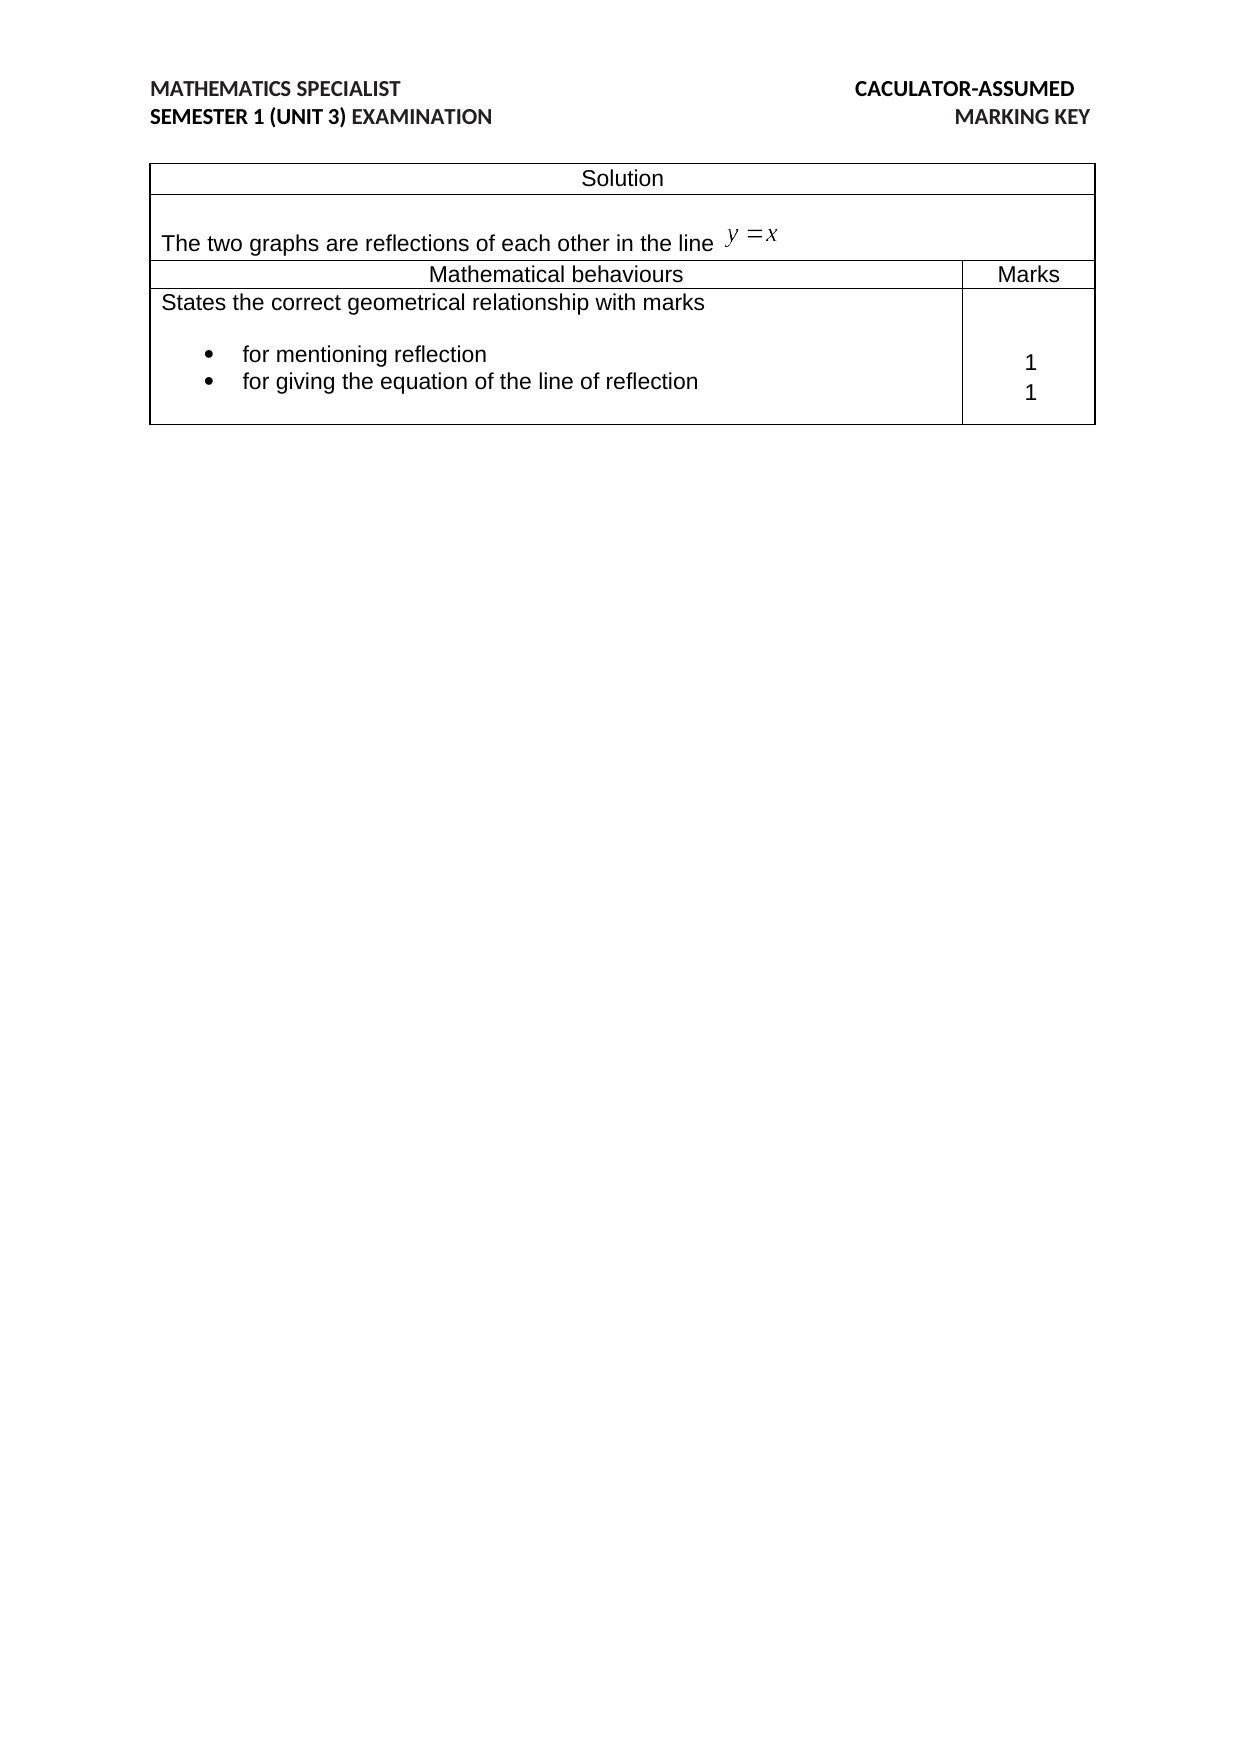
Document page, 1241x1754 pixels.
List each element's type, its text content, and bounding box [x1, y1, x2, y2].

table_cell The two graphs are reflections of each other in the line [151, 195, 1094, 260]
table_cell States the correct geometrical relationship with marks for mentioning reflection for giving the equation of the line of reflection [151, 289, 962, 424]
table_cell Mathematical behaviours [151, 261, 962, 288]
table_cell Marks [963, 261, 1094, 288]
table_cell 1 1 [963, 289, 1094, 424]
table_header Solution [151, 164, 1094, 194]
